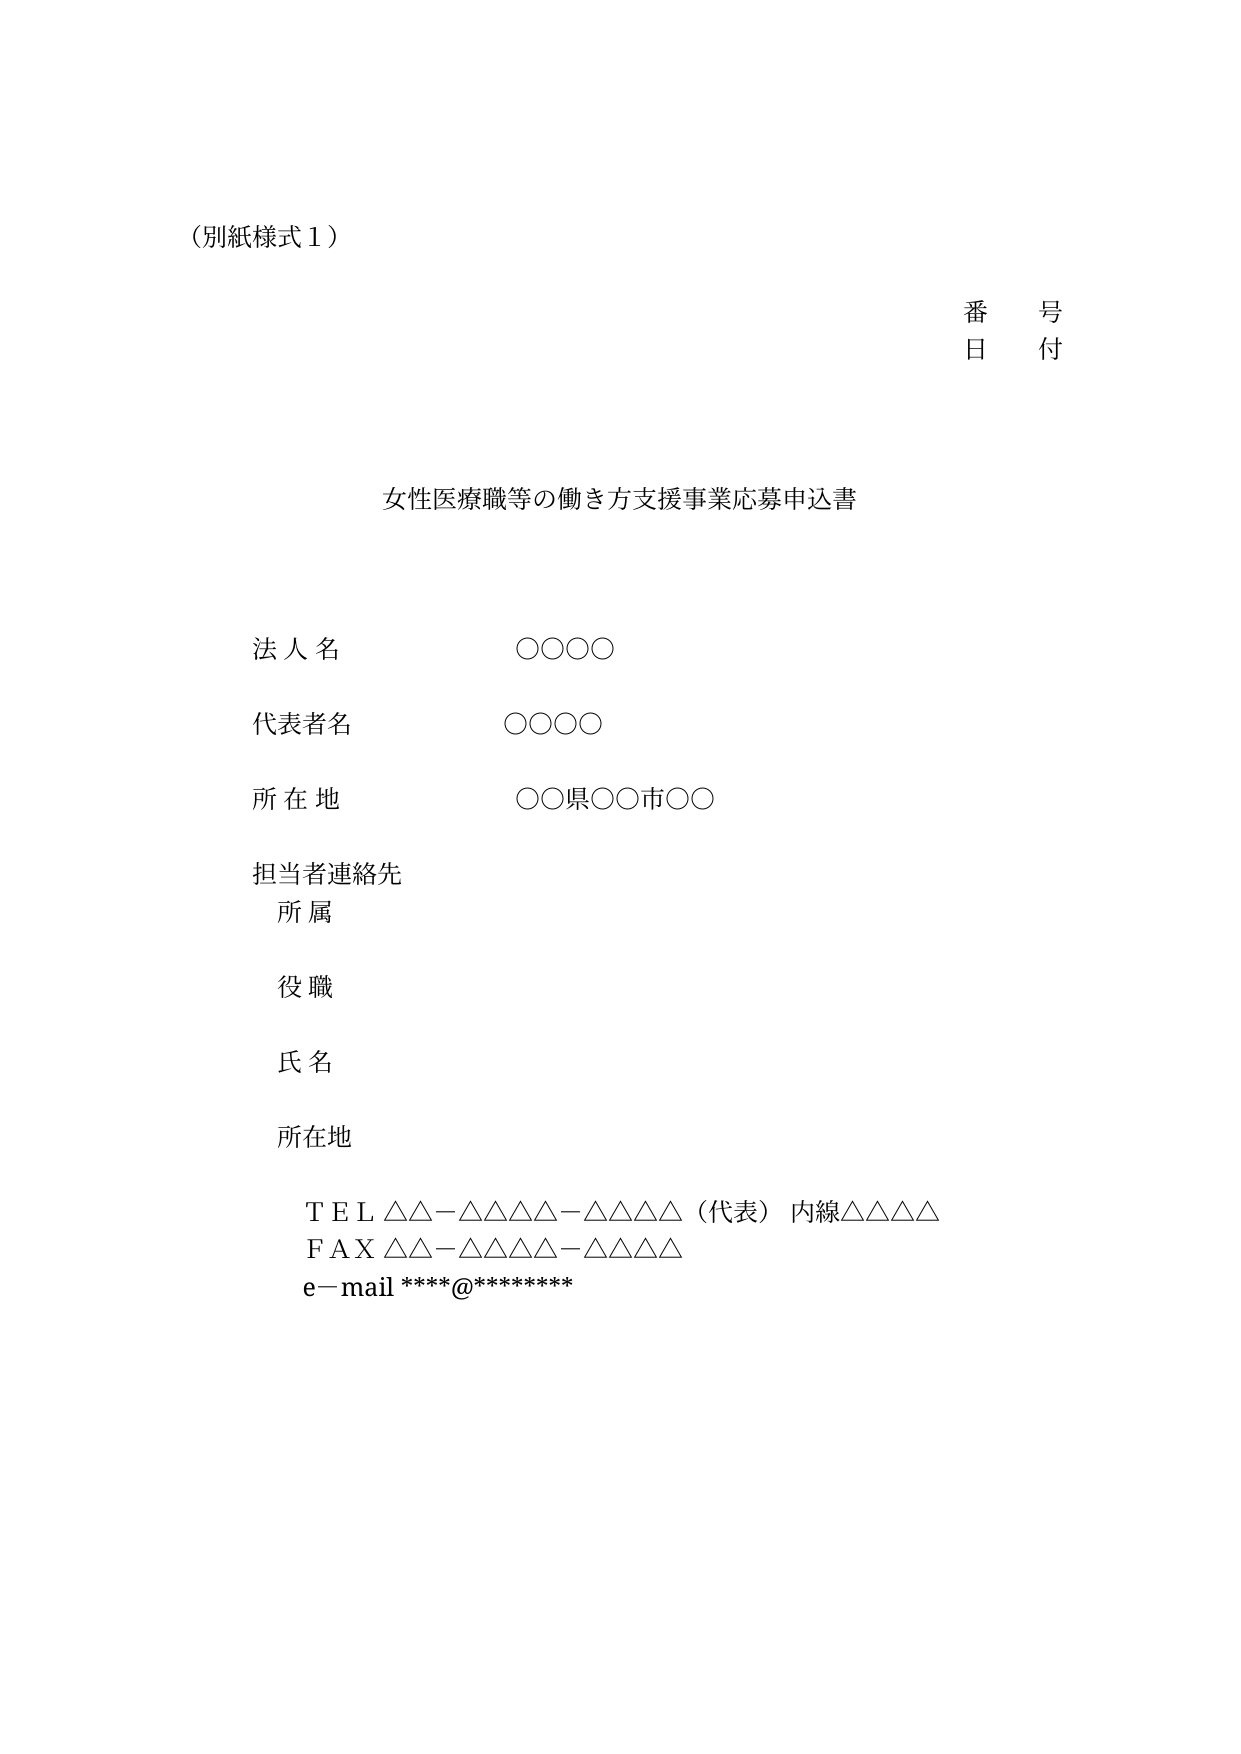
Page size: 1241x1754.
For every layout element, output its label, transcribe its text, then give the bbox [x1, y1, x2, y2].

text 担当者連絡先 [177, 854, 1063, 892]
text 氏 名 [177, 1042, 1063, 1079]
text 番 号 [177, 292, 1063, 329]
text 所 属 [177, 892, 1063, 929]
text 所 在 地 ○○県○○市○○ [177, 779, 1063, 817]
text 所在地 [177, 1117, 1063, 1154]
text ＦＡＸ △△－△△△△－△△△△ [177, 1229, 1063, 1267]
text 女性医療職等の働き方支援事業応募申込書 [177, 479, 1063, 517]
text 日 付 [177, 329, 1063, 367]
text 代表者名 ○○○○ [177, 704, 1063, 742]
text 役 職 [177, 967, 1063, 1004]
text ＴＥＬ △△－△△△△－△△△△（代表） 内線△△△△ [177, 1192, 1063, 1229]
text 法 人 名 ○○○○ [177, 629, 1063, 667]
text （別紙様式１） [177, 217, 1063, 254]
text e－mail ****@******** [177, 1267, 1063, 1304]
